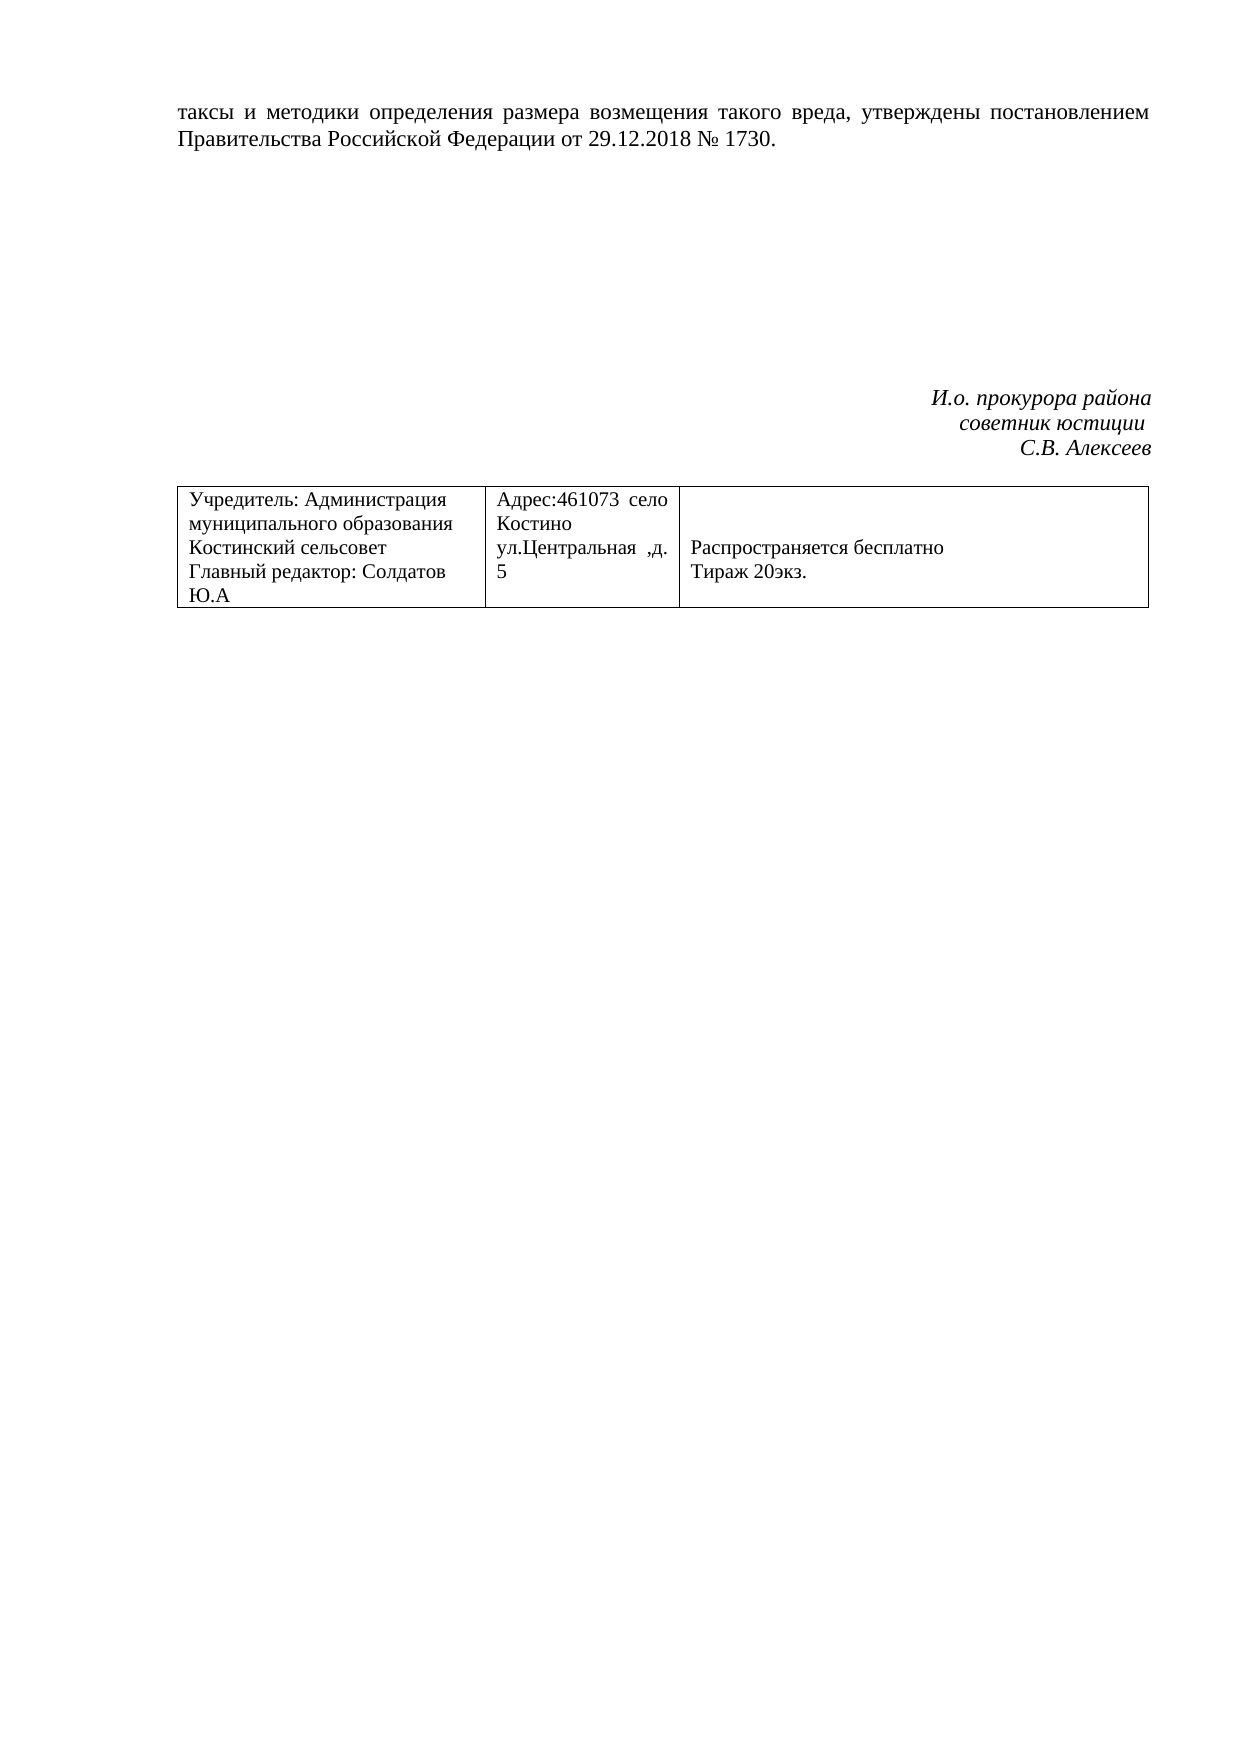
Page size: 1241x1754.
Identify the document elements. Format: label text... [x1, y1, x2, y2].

text советник юстиции С.В. Алексеев [177, 411, 1152, 461]
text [177, 98, 1152, 151]
table_header Тираж: 20 экз. Распространяется бесплатно Тираж 20экз. [680, 487, 1148, 607]
table_header Учредитель: Администрация муниципального образования Костинский сельсовет Главный редактор: Солдатов Ю.А [178, 487, 485, 607]
text И.о. прокурора района [177, 386, 1152, 411]
table_header Адрес:461073 село Костино ул.Центральная ,д.5 [486, 487, 679, 607]
